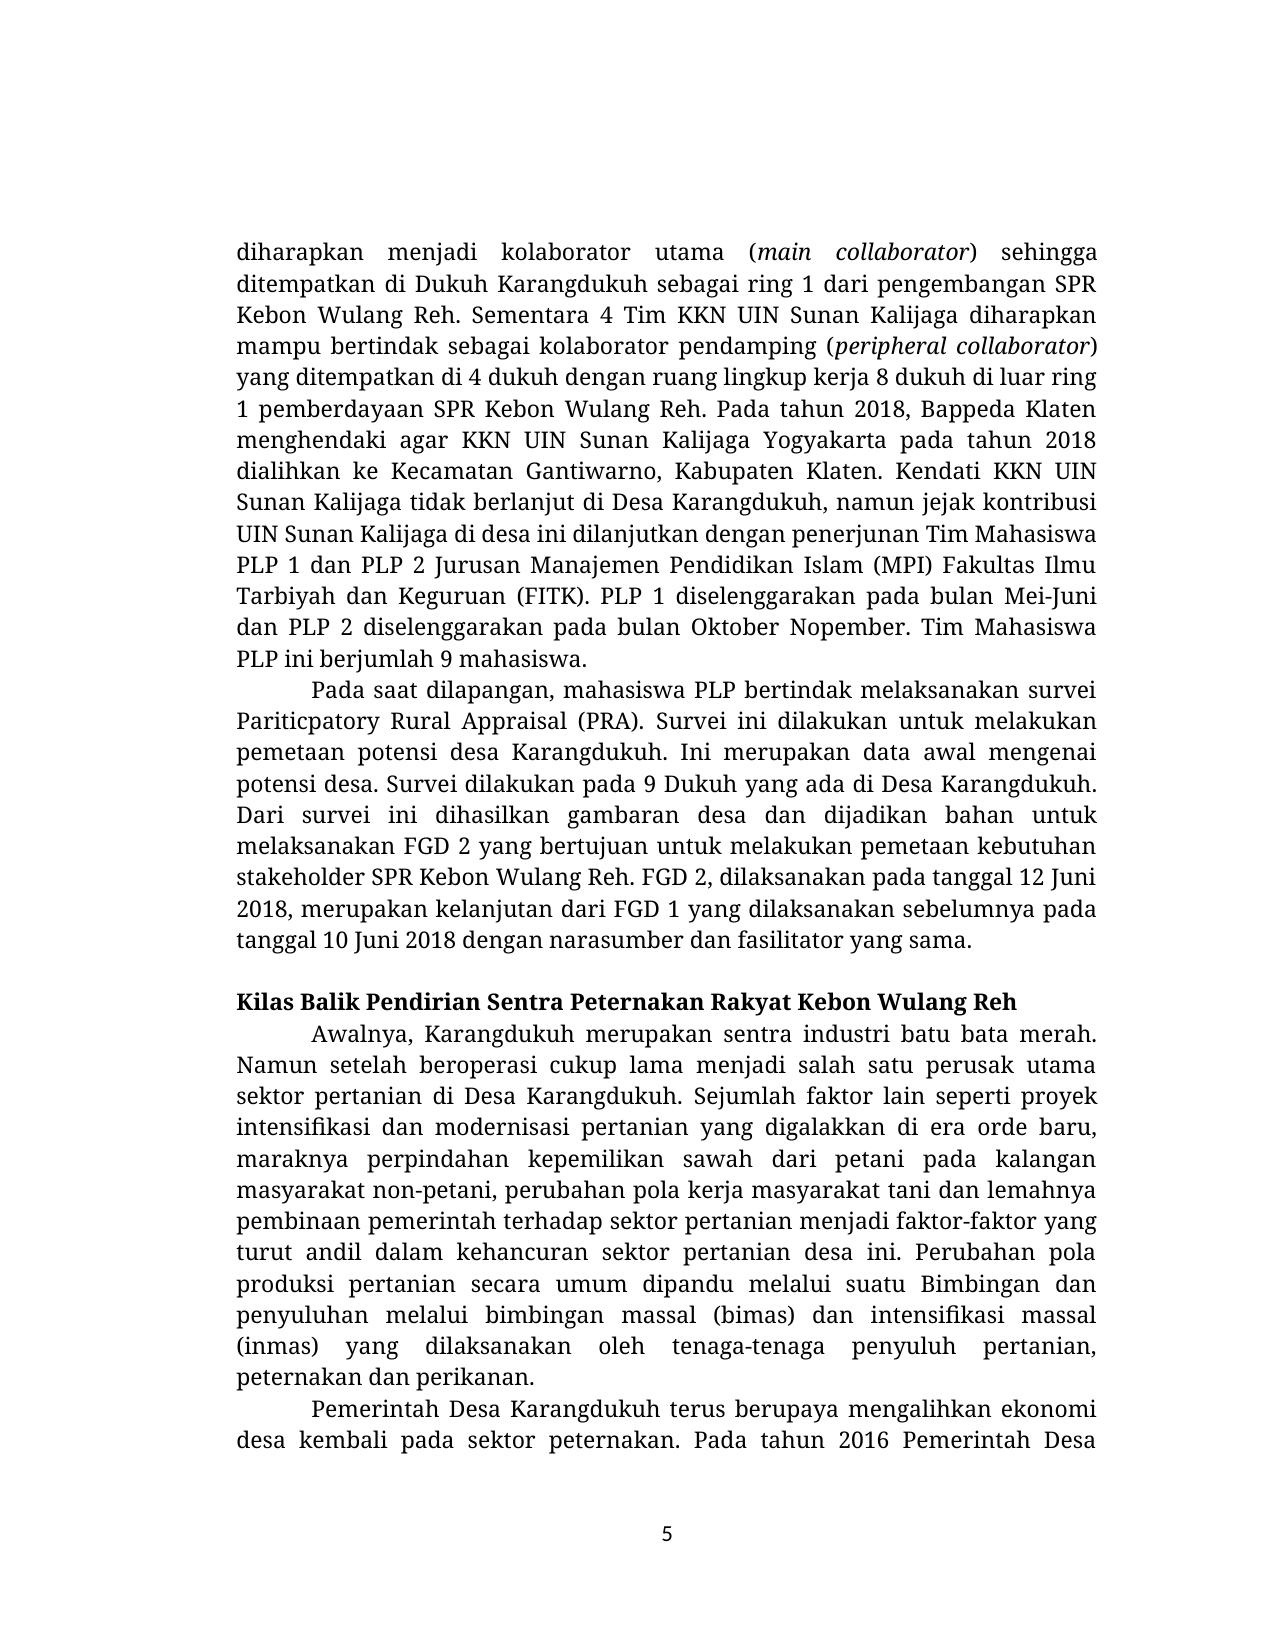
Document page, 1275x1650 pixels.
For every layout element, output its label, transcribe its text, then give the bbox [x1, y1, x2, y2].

text Pada saat dilapangan, mahasiswa PLP bertindak melaksanakan survei Pariticpatory Rural Appraisal (PRA). Survei ini dilakukan untuk melakukan pemetaan potensi desa Karangdukuh. Ini merupakan data awal mengenai potensi desa. Survei dilakukan pada 9 Dukuh yang ada di Desa Karangdukuh. Dari survei ini dihasilkan gambaran desa dan dijadikan bahan untuk melaksanakan FGD 2 yang bertujuan untuk melakukan pemetaan kebutuhan stakeholder SPR Kebon Wulang Reh. FGD 2, dilaksanakan pada tanggal 12 Juni 2018, merupakan kelanjutan dari FGD 1 yang dilaksanakan sebelumnya pada tanggal 10 Juni 2018 dengan narasumber dan fasilitator yang sama. [236, 674, 1098, 955]
text Kilas Balik Pendirian Sentra Peternakan Rakyat Kebon Wulang Reh [236, 986, 1098, 1017]
text Awalnya, Karangdukuh merupakan sentra industri batu bata merah. Namun setelah beroperasi cukup lama menjadi salah satu perusak utama sektor pertanian di Desa Karangdukuh. Sejumlah faktor lain seperti proyek intensifikasi dan modernisasi pertanian yang digalakkan di era orde baru, maraknya perpindahan kepemilikan sawah dari petani pada kalangan masyarakat non-petani, perubahan pola kerja masyarakat tani dan lemahnya pembinaan pemerintah terhadap sektor pertanian menjadi faktor-faktor yang turut andil dalam kehancuran sektor pertanian desa ini. Perubahan pola produksi pertanian secara umum dipandu melalui suatu Bimbingan dan penyuluhan melalui bimbingan massal (bimas) dan intensifikasi massal (inmas) yang dilaksanakan oleh tenaga-tenaga penyuluh pertanian, peternakan dan perikanan. [236, 1017, 1098, 1392]
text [236, 236, 1098, 674]
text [236, 1392, 1098, 1455]
